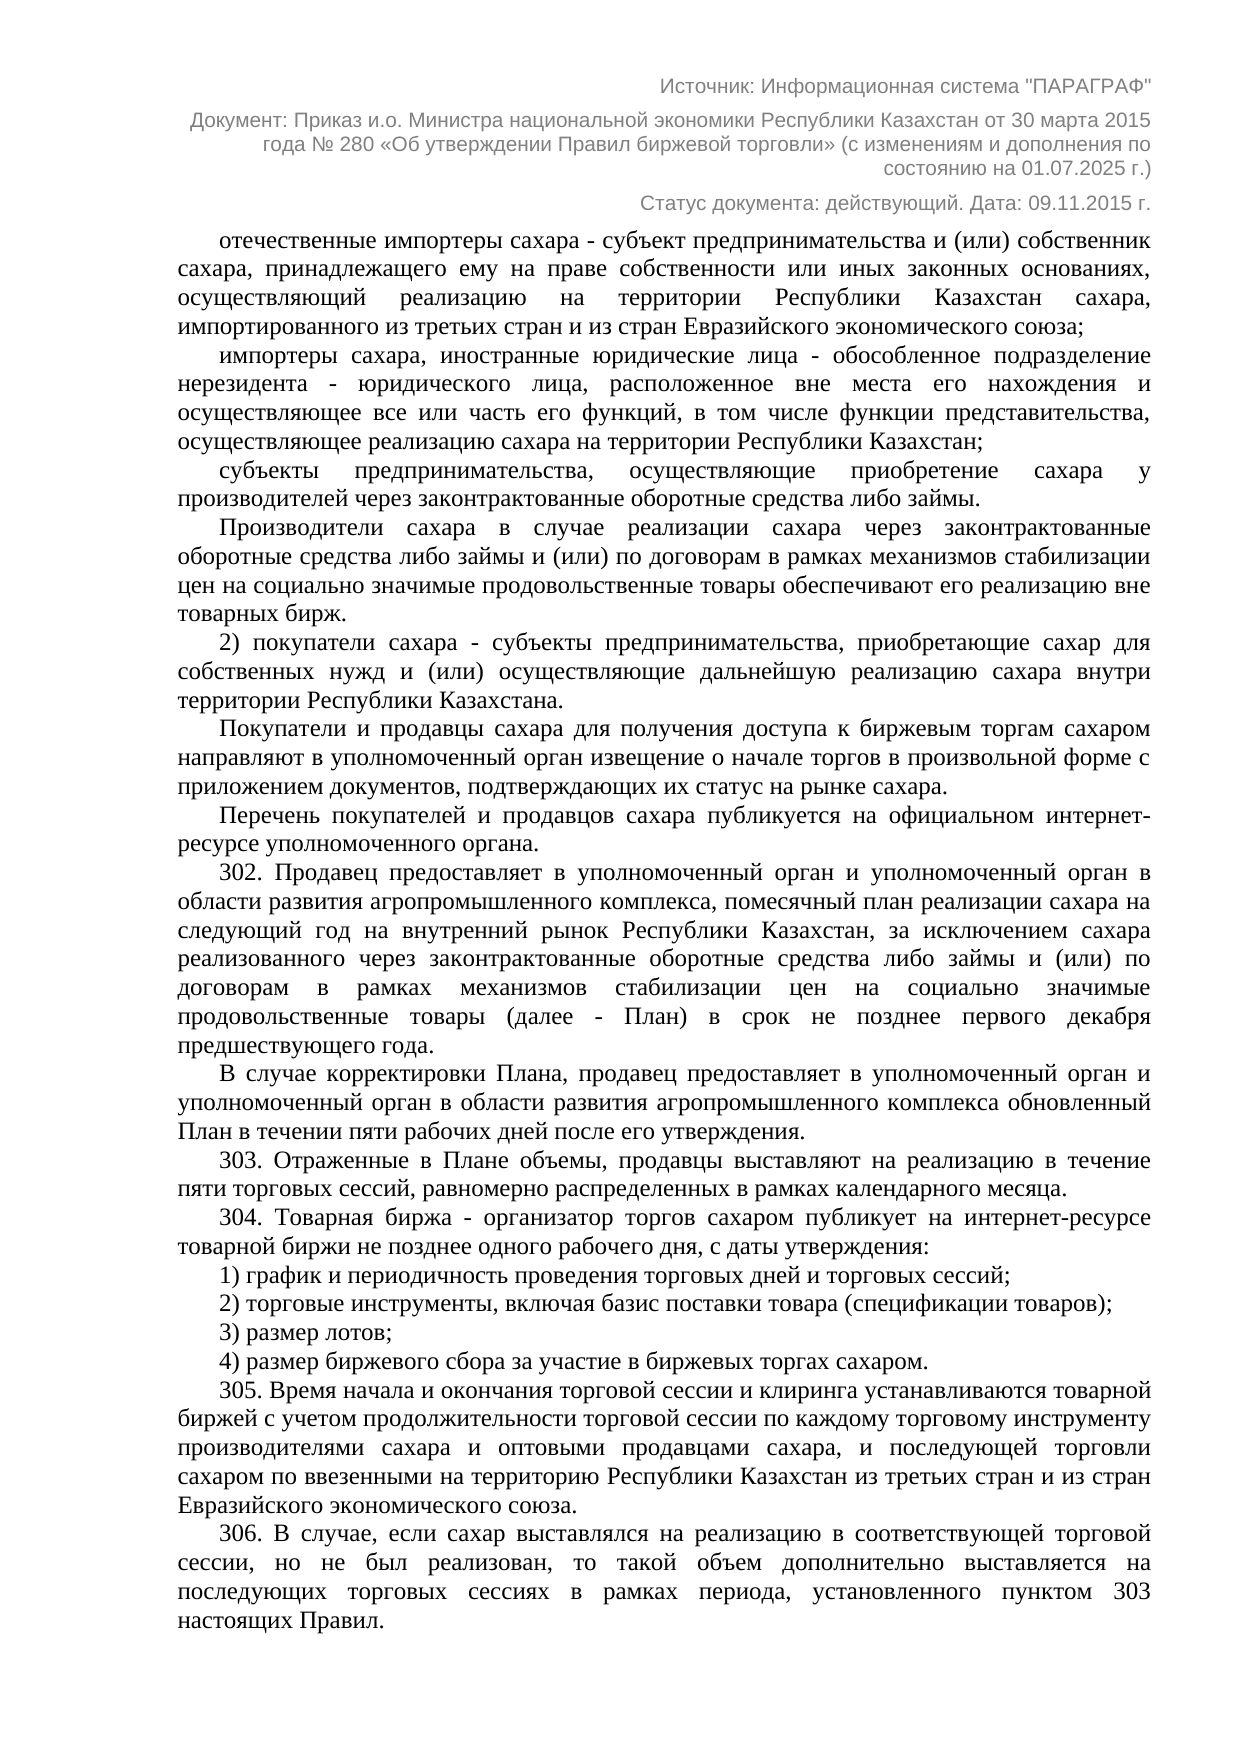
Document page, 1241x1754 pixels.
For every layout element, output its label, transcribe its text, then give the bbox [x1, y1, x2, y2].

text Перечень покупателей и продавцов сахара публикуется на официальном интернет-ресурсе уполномоченного органа. [177, 800, 1152, 857]
text 305. Время начала и окончания торговой сессии и клиринга устанавливаются товарной биржей с учетом продолжительности торговой сессии по каждому торговому инструменту производителями сахара и оптовыми продавцами сахара, и последующей торговли сахаром по ввезенными на территорию Республики Казахстан из третьих стран и из стран Евразийского экономического союза. [177, 1375, 1152, 1518]
text 1) график и периодичность проведения торговых дней и торговых сессий; [177, 1260, 1152, 1288]
text 306. В случае, если сахар выставлялся на реализацию в соответствующей торговой сессии, но не был реализован, то такой объем дополнительно выставляется на последующих торговых сессиях в рамках периода, установленного пунктом 303 настоящих Правил. [177, 1518, 1152, 1633]
text отечественные импортеры сахара - субъект предпринимательства и (или) собственник сахара, принадлежащего ему на праве собственности или иных законных основаниях, осуществляющий реализацию на территории Республики Казахстан сахара, импортированного из третьих стран и из стран Евразийского экономического союза; [177, 225, 1152, 340]
text Производители сахара в случае реализации сахара через законтрактованные оборотные средства либо займы и (или) по договорам в рамках механизмов стабилизации цен на социально значимые продовольственные товары обеспечивают его реализацию вне товарных бирж. [177, 512, 1152, 627]
text 304. Товарная биржа - организатор торгов сахаром публикует на интернет-ресурсе товарной биржи не позднее одного рабочего дня, с даты утверждения: [177, 1202, 1152, 1260]
text 302. Продавец предоставляет в уполномоченный орган и уполномоченный орган в области развития агропромышленного комплекса, помесячный план реализации сахара на следующий год на внутренний рынок Республики Казахстан, за исключением сахара реализованного через законтрактованные оборотные средства либо займы и (или) по договорам в рамках механизмов стабилизации цен на социально значимые продовольственные товары (далее - План) в срок не позднее первого декабря предшествующего года. [177, 857, 1152, 1058]
text Покупатели и продавцы сахара для получения доступа к биржевым торгам сахаром направляют в уполномоченный орган извещение о начале торгов в произвольной форме с приложением документов, подтверждающих их статус на рынке сахара. [177, 713, 1152, 800]
text 4) размер биржевого сбора за участие в биржевых торгах сахаром. [177, 1346, 1152, 1375]
text 3) размер лотов; [177, 1317, 1152, 1346]
text импортеры сахара, иностранные юридические лица - обособленное подразделение нерезидента - юридического лица, расположенное вне места его нахождения и осуществляющее все или часть его функций, в том числе функции представительства, осуществляющее реализацию сахара на территории Республики Казахстан; [177, 340, 1152, 455]
text 2) торговые инструменты, включая базис поставки товара (спецификации товаров); [177, 1288, 1152, 1317]
text 2) покупатели сахара - субъекты предпринимательства, приобретающие сахар для собственных нужд и (или) осуществляющие дальнейшую реализацию сахара внутри территории Республики Казахстана. [177, 627, 1152, 713]
text субъекты предпринимательства, осуществляющие приобретение сахара у производителей через законтрактованные оборотные средства либо займы. [177, 455, 1152, 512]
text В случае корректировки Плана, продавец предоставляет в уполномоченный орган и уполномоченный орган в области развития агропромышленного комплекса обновленный План в течении пяти рабочих дней после его утверждения. [177, 1058, 1152, 1145]
text 303. Отраженные в Плане объемы, продавцы выставляют на реализацию в течение пяти торговых сессий, равномерно распределенных в рамках календарного месяца. [177, 1145, 1152, 1202]
